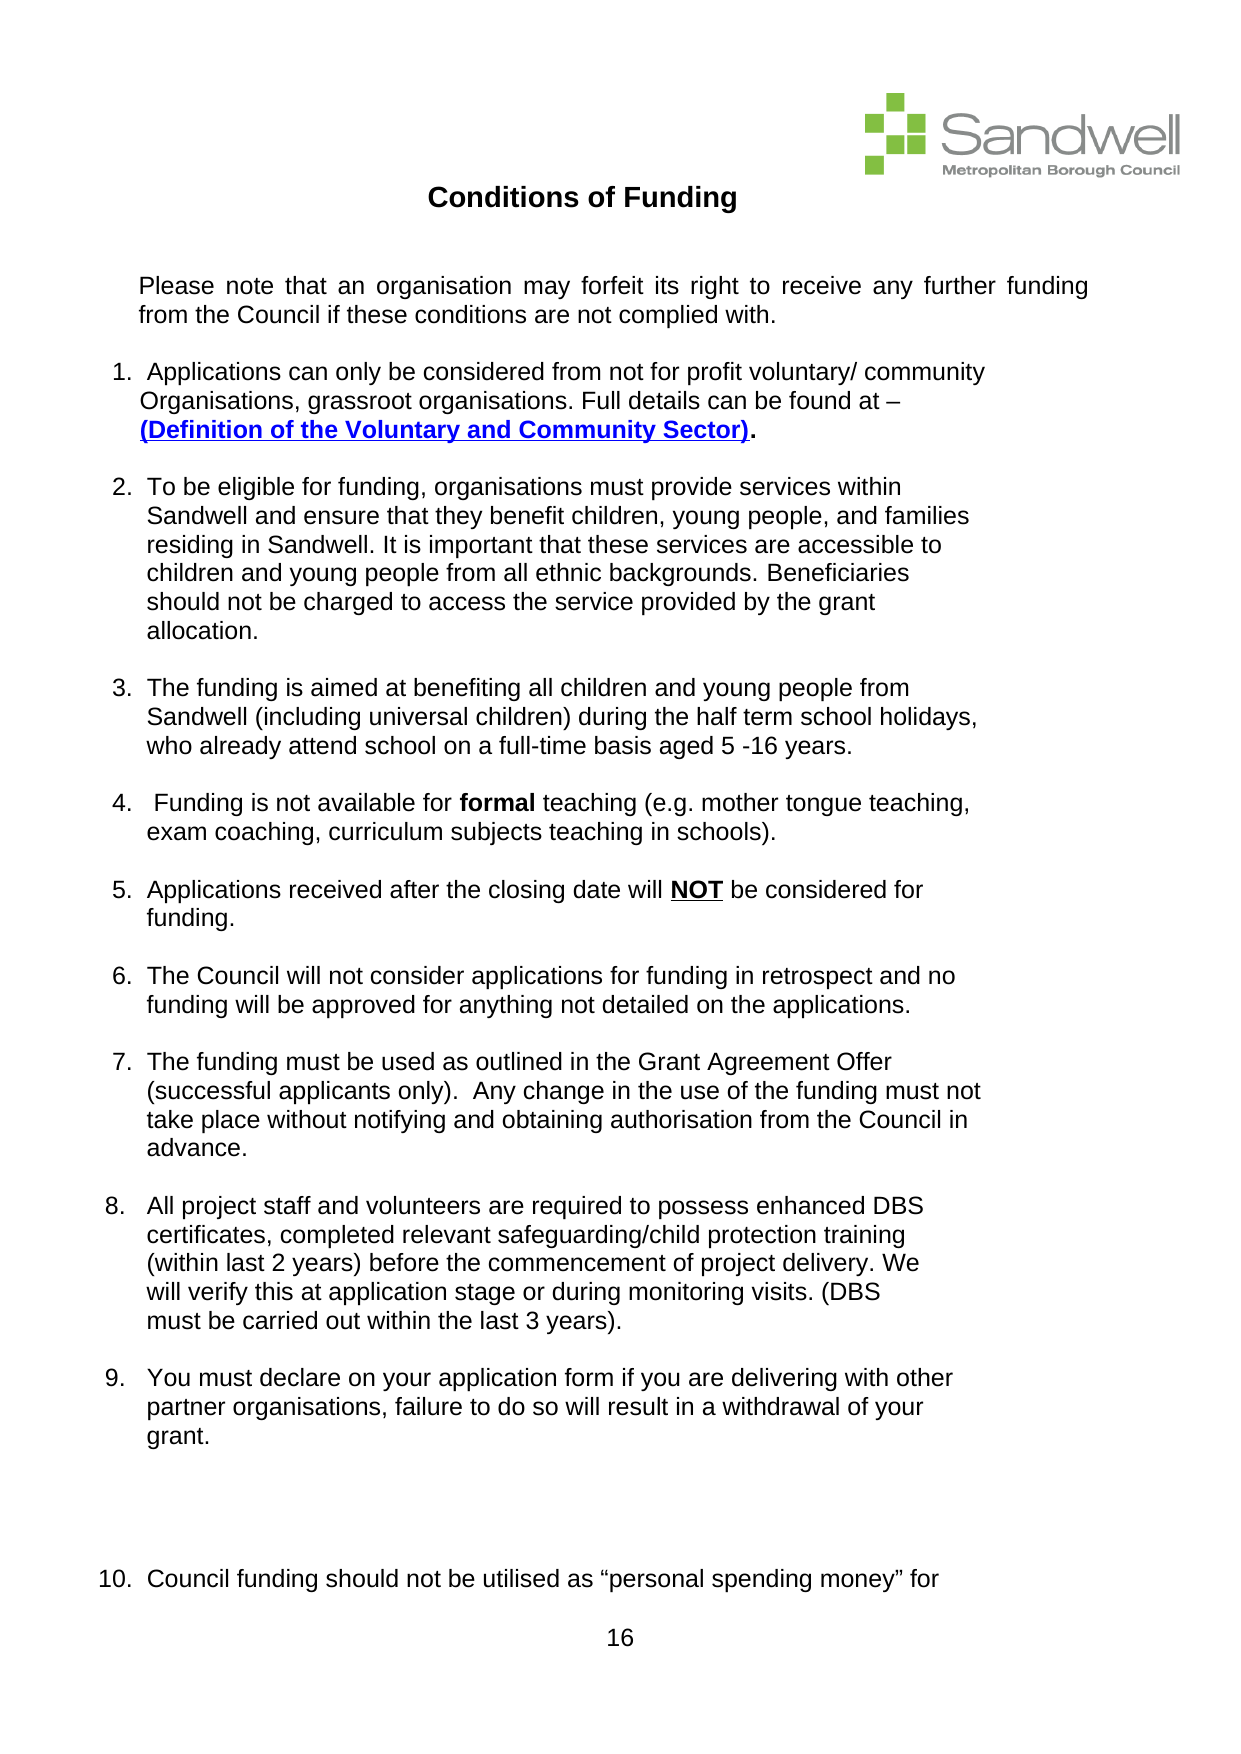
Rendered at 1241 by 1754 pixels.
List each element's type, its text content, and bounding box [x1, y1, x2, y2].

text Organisations, grassroot organisations. Full details can be found at – [91, 386, 1090, 414]
text 1. Applications can only be considered from not for profit voluntary/ community [91, 357, 1090, 386]
text children and young people from all ethnic backgrounds. Beneficiaries [91, 558, 1090, 587]
text (within last 2 years) before the commencement of project delivery. We [91, 1248, 1090, 1277]
text allocation. [91, 616, 1090, 644]
text 9. You must declare on your application form if you are delivering with other [91, 1363, 1090, 1392]
text (successful applicants only). Any change in the use of the funding must not [91, 1076, 1090, 1104]
text 5. Applications received after the closing date will NOT be considered for [91, 874, 1090, 903]
text will verify this at application stage or during monitoring visits. (DBS [91, 1277, 1090, 1306]
text Please note that an organisation may forfeit its right to receive any further funding from the Council if these conditions are not complied with. [138, 271, 1090, 328]
text Sandwell and ensure that they benefit children, young people, and families [91, 501, 1090, 529]
text who already attend school on a full-time basis aged 5 -16 years. [91, 731, 1090, 759]
text 4. Funding is not available for formal teaching (e.g. mother tongue teaching, [91, 788, 1090, 817]
text 3. The funding is aimed at benefiting all children and young people from [91, 673, 1090, 702]
text 7. The funding must be used as outlined in the Grant Agreement Offer [91, 1047, 1090, 1076]
text funding will be approved for anything not detailed on the applications. [91, 989, 1090, 1018]
text must be carried out within the last 3 years). [91, 1306, 1090, 1334]
text 8. All project staff and volunteers are required to possess enhanced DBS [91, 1191, 1090, 1219]
text funding. [91, 903, 1090, 932]
picture [865, 93, 1188, 180]
text take place without notifying and obtaining authorisation from the Council in [91, 1104, 1090, 1133]
text grant. [91, 1421, 1090, 1449]
text 10. Council funding should not be utilised as “personal spending money” for [91, 1564, 1090, 1593]
text partner organisations, failure to do so will result in a withdrawal of your [91, 1392, 1090, 1421]
text advance. [91, 1133, 1090, 1162]
text certificates, completed relevant safeguarding/child protection training [91, 1219, 1090, 1248]
text should not be charged to access the service provided by the grant [91, 587, 1090, 616]
text residing in Sandwell. It is important that these services are accessible to [91, 529, 1090, 558]
text Conditions of Funding [75, 150, 1090, 213]
text Sandwell (including universal children) during the half term school holidays, [91, 702, 1090, 731]
text (Definition of the Voluntary and Community Sector). [91, 414, 1090, 443]
text exam coaching, curriculum subjects teaching in schools). [91, 817, 1090, 846]
text 6. The Council will not consider applications for funding in retrospect and no [91, 961, 1090, 989]
text 2. To be eligible for funding, organisations must provide services within [91, 472, 1090, 501]
